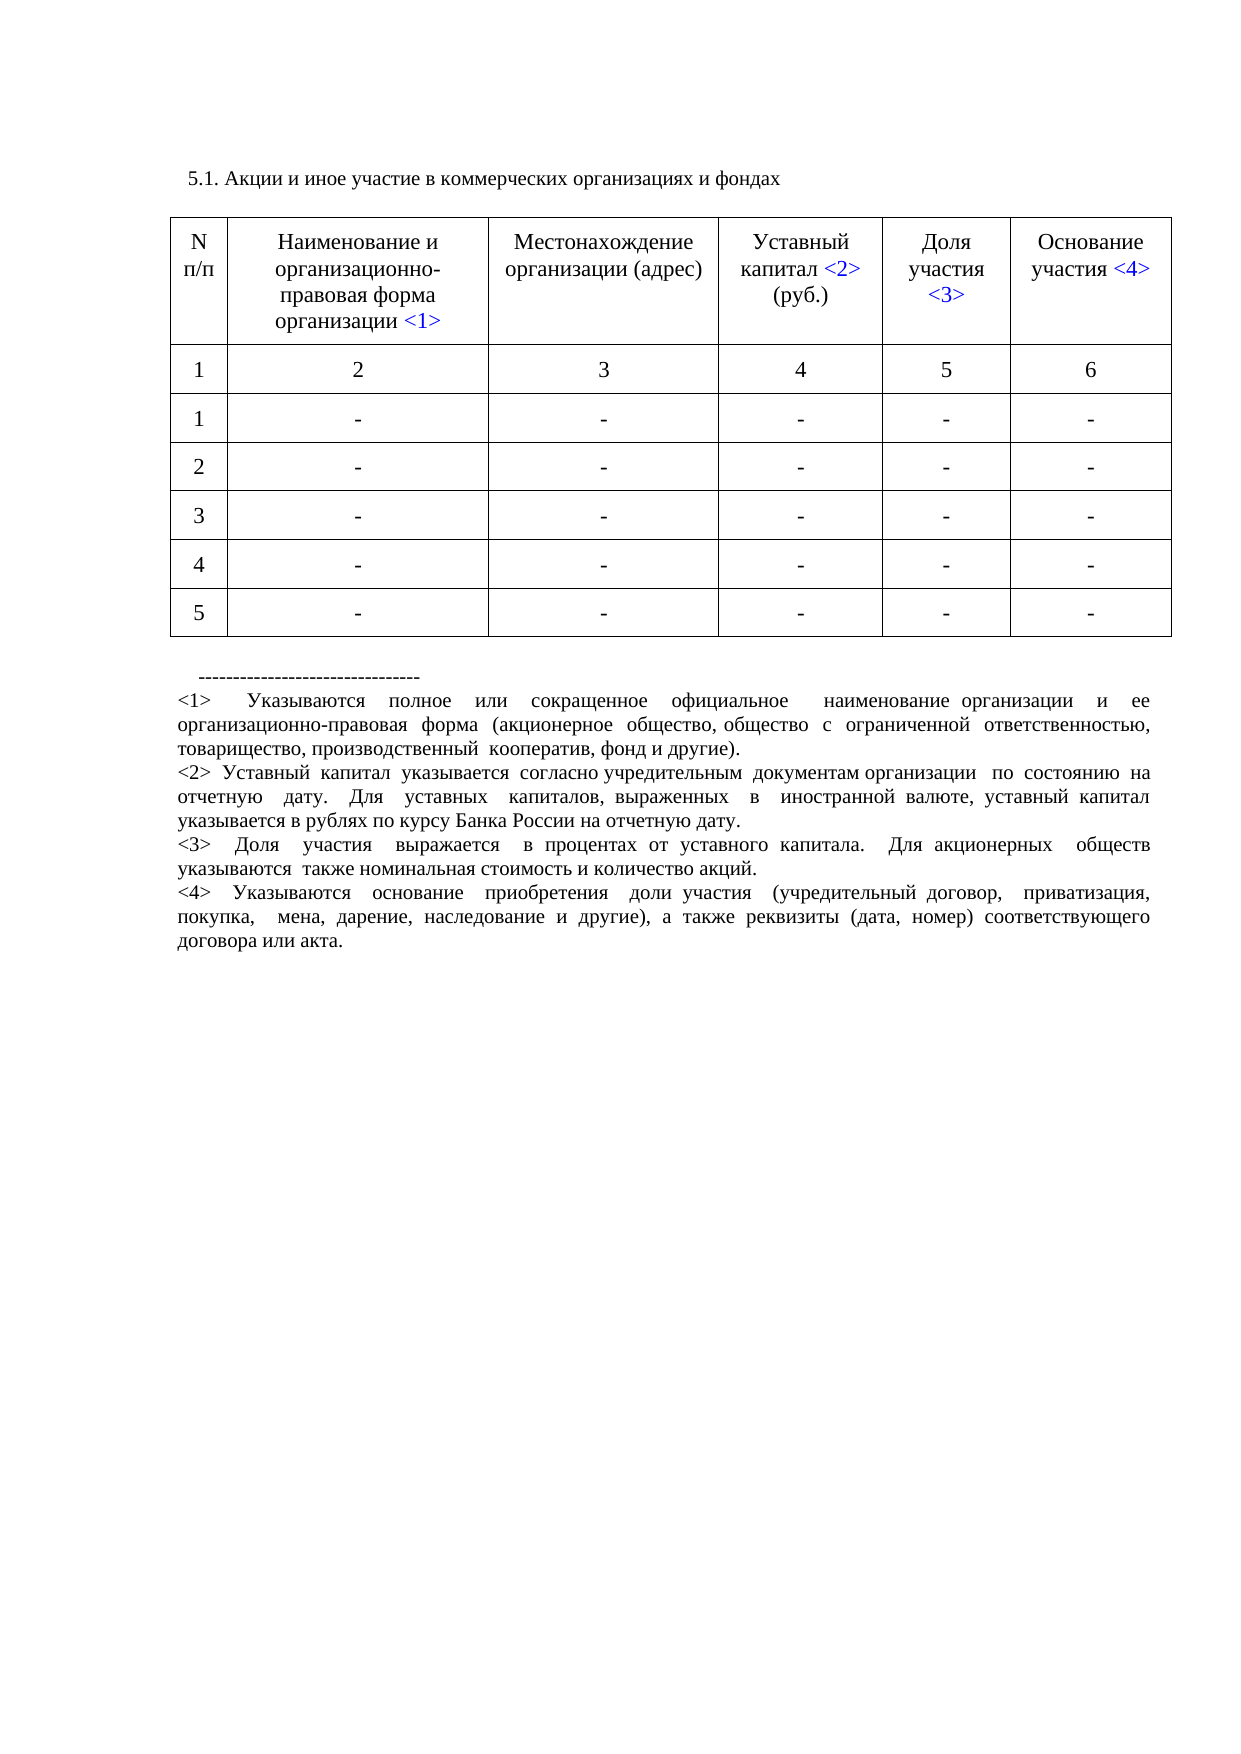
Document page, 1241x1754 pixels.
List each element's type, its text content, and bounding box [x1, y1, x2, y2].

table_cell - [1011, 491, 1171, 539]
table_cell - [719, 491, 882, 539]
table_cell - [883, 589, 1010, 636]
table_cell - [228, 589, 488, 636]
table_cell 1 [171, 394, 227, 442]
table_cell - [719, 540, 882, 588]
table_header Местонахождение организации (адрес) [489, 218, 718, 344]
text <1> Указываются полное или сокращенное официальное наименование организации и ее организационно-правовая форма (акционерное общество, общество с ограниченной ответственностью, товарищество, производственный кооператив, фонд и другие). [177, 688, 1152, 760]
table_cell 1 [171, 345, 227, 393]
table_cell 2 [171, 443, 227, 490]
text <3> Доля участия выражается в процентах от уставного капитала. Для акционерных обществ указываются также номинальная стоимость и количество акций. [177, 832, 1152, 880]
table_header Доля участия <3> [883, 218, 1010, 344]
table_cell 2 [228, 345, 488, 393]
table_cell - [883, 394, 1010, 442]
table_cell - [489, 394, 718, 442]
table_cell - [1011, 394, 1171, 442]
table_cell - [883, 443, 1010, 490]
table_cell - [489, 443, 718, 490]
table_cell - [1011, 589, 1171, 636]
table_cell 4 [719, 345, 882, 393]
table_cell - [489, 589, 718, 636]
table_cell - [883, 491, 1010, 539]
table_cell - [228, 491, 488, 539]
table_header Наименование и организационно-правовая форма организации <1> [228, 218, 488, 344]
table_cell - [1011, 540, 1171, 588]
table_cell - [883, 540, 1010, 588]
table_cell 3 [171, 491, 227, 539]
table_header Основание участия <4> [1011, 218, 1171, 344]
table_cell - [228, 394, 488, 442]
table_header Уставный капитал <2> (руб.) [719, 218, 882, 344]
table_cell 5 [883, 345, 1010, 393]
text <2> Уставный капитал указывается согласно учредительным документам организации по состоянию на отчетную дату. Для уставных капиталов, выраженных в иностранной валюте, уставный капитал указывается в рублях по курсу Банка России на отчетную дату. [177, 760, 1152, 832]
table_header N п/п [171, 218, 227, 344]
table_cell 5 [171, 589, 227, 636]
text <4> Указываются основание приобретения доли участия (учредительный договор, приватизация, покупка, мена, дарение, наследование и другие), а также реквизиты (дата, номер) соответствующего договора или акта. [177, 880, 1152, 952]
table_cell 3 [489, 345, 718, 393]
table_cell - [719, 394, 882, 442]
table_cell - [489, 491, 718, 539]
table_cell - [228, 540, 488, 588]
table_cell - [489, 540, 718, 588]
table_cell 6 [1011, 345, 1171, 393]
text 5.1. Акции и иное участие в коммерческих организациях и фондах [177, 166, 1152, 190]
table_cell - [719, 589, 882, 636]
text -------------------------------- [177, 664, 1152, 688]
table_cell - [228, 443, 488, 490]
table_cell - [719, 443, 882, 490]
table_cell - [1011, 443, 1171, 490]
table_cell 4 [171, 540, 227, 588]
